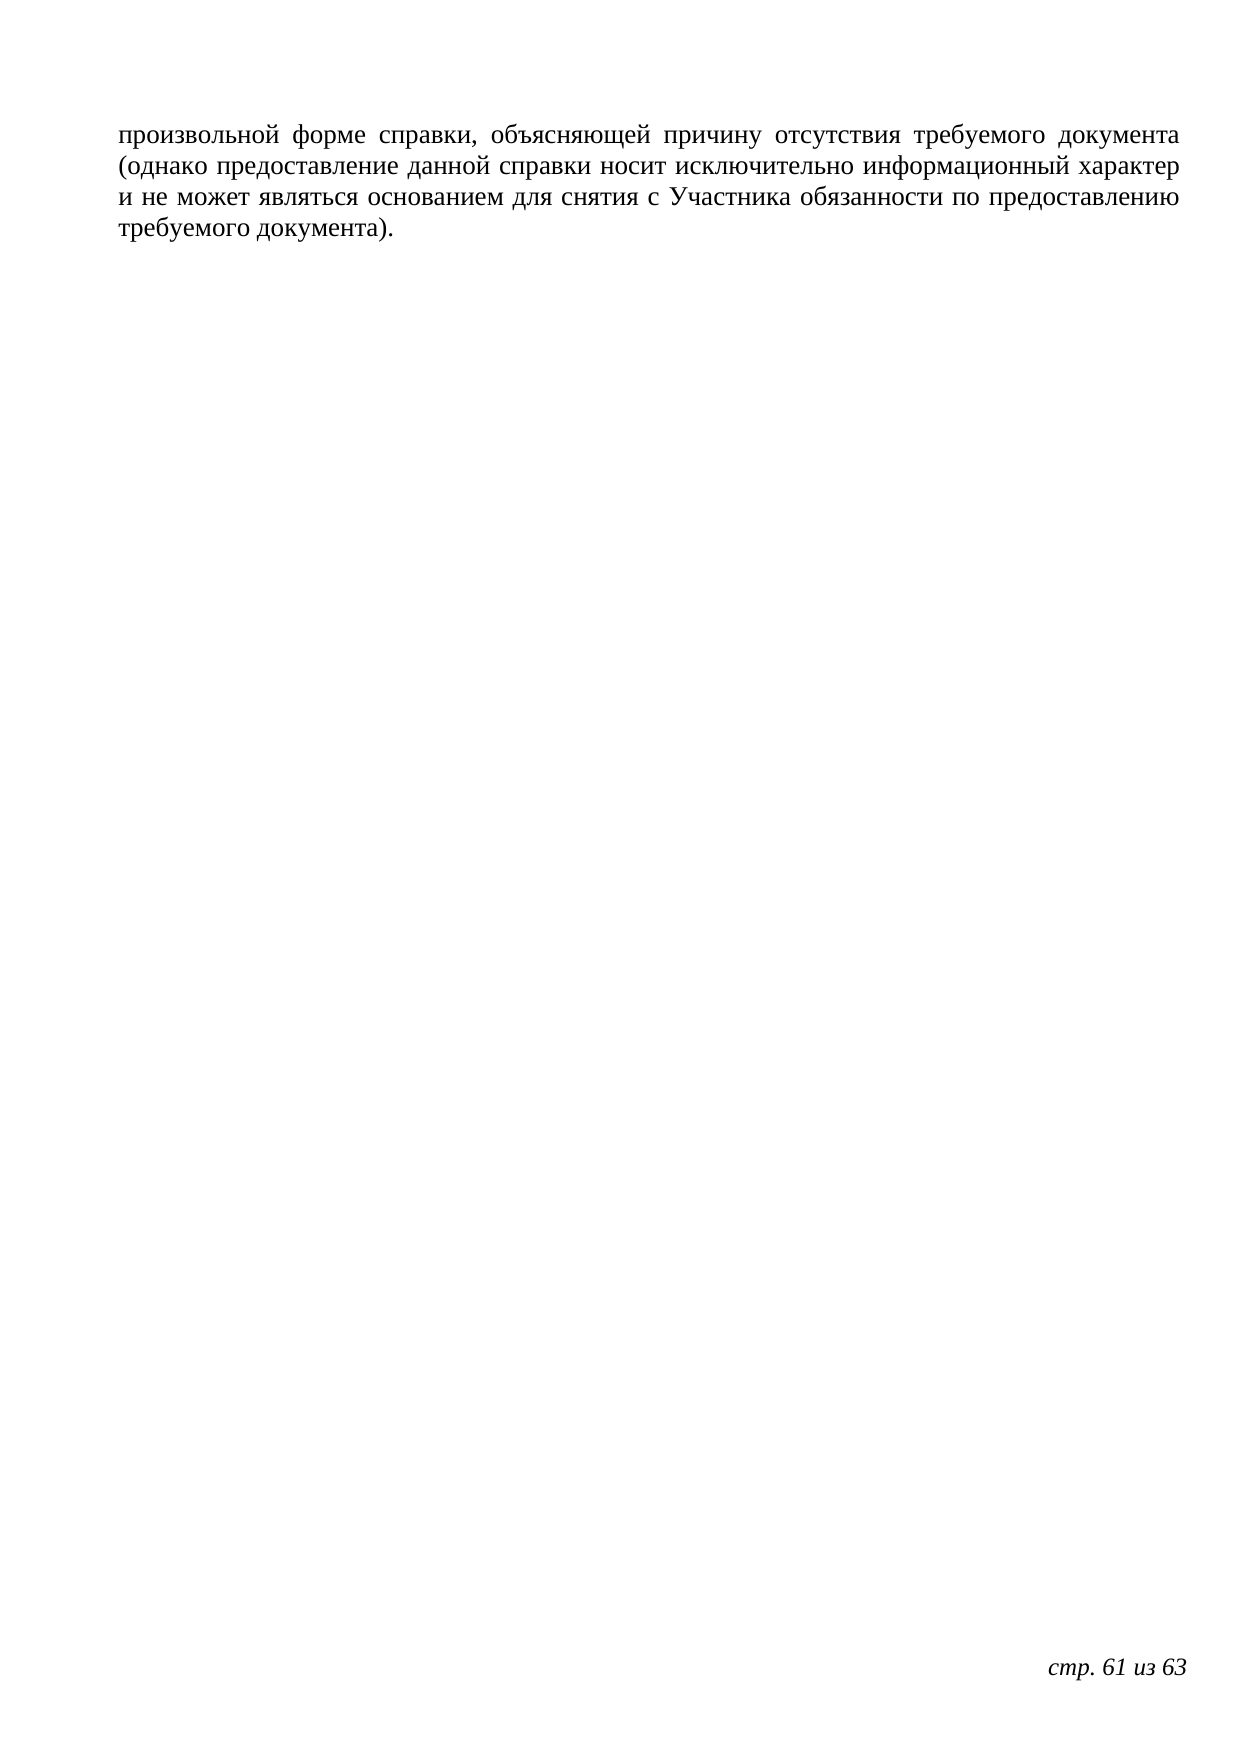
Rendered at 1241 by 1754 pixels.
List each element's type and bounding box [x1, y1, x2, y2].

text [118, 118, 1181, 243]
